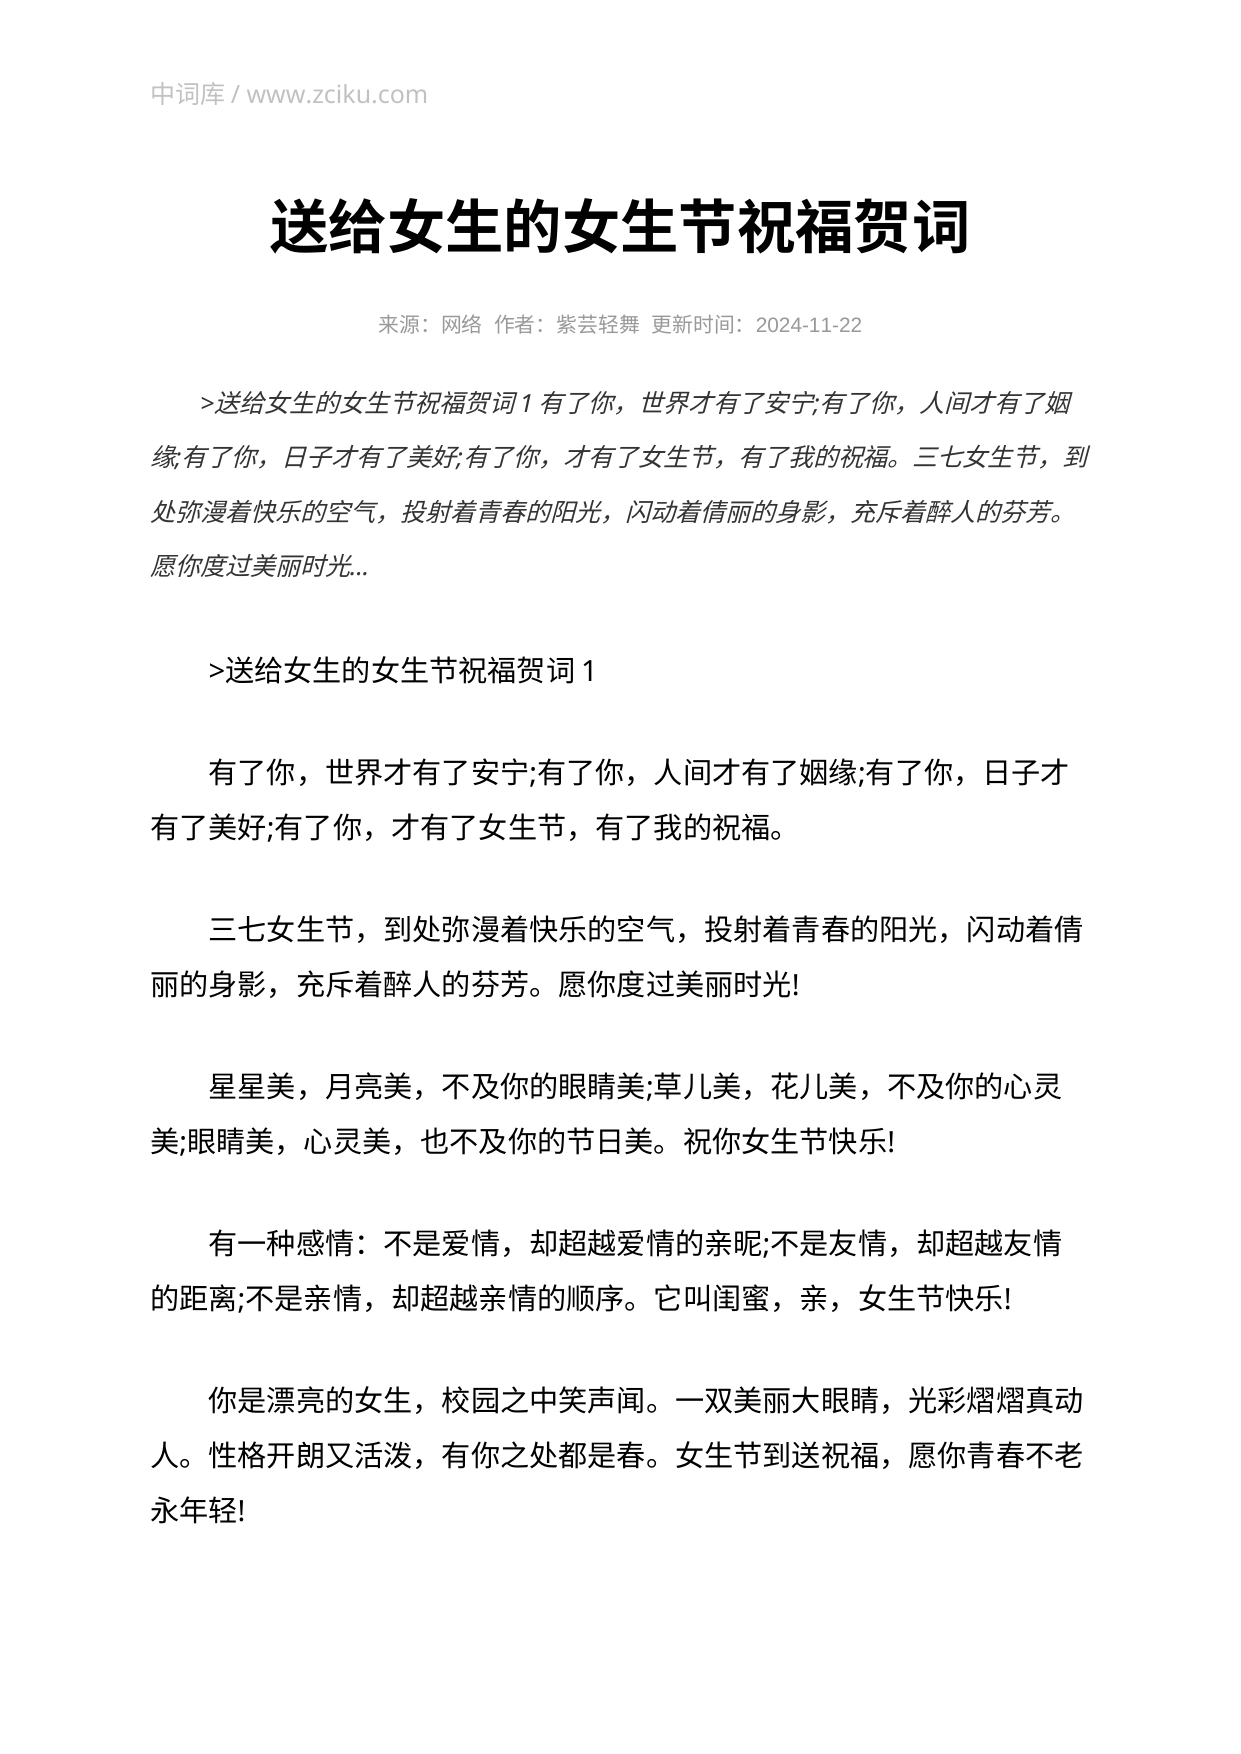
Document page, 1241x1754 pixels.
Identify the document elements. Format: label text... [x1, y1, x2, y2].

subtitle 送给女生的女生节祝福贺词 [150, 181, 1090, 266]
text 有了你，世界才有了安宁;有了你，人间才有了姻缘;有了你，日子才有了美好;有了你，才有了女生节，有了我的祝福。 [150, 750, 1090, 847]
text 星星美，月亮美，不及你的眼睛美;草儿美，花儿美，不及你的心灵美;眼睛美，心灵美，也不及你的节日美。祝你女生节快乐! [150, 1064, 1090, 1161]
text 你是漂亮的女生，校园之中笑声闻。一双美丽大眼睛，光彩熠熠真动人。性格开朗又活泼，有你之处都是春。女生节到送祝福，愿你青春不老永年轻! [150, 1378, 1090, 1530]
text >送给女生的女生节祝福贺词1 [150, 648, 1090, 690]
text 有一种感情：不是爱情，却超越爱情的亲昵;不是友情，却超越友情的距离;不是亲情，却超越亲情的顺序。它叫闺蜜，亲，女生节快乐! [150, 1221, 1090, 1318]
text 三七女生节，到处弥漫着快乐的空气，投射着青春的阳光，闪动着倩丽的身影，充斥着醉人的芬芳。愿你度过美丽时光! [150, 907, 1090, 1004]
text 来源：网络 作者：紫芸轻舞 更新时间：2024-11-22 [150, 313, 1090, 337]
text >送给女生的女生节祝福贺词1有了你，世界才有了安宁;有了你，人间才有了姻缘;有了你，日子才有了美好;有了你，才有了女生节，有了我的祝福。三七女生节，到处弥漫着快乐的空气，投射着青春的阳光，闪动着倩丽的身影，充斥着醉人的芬芳。愿你度过美丽时光... [150, 383, 1090, 583]
